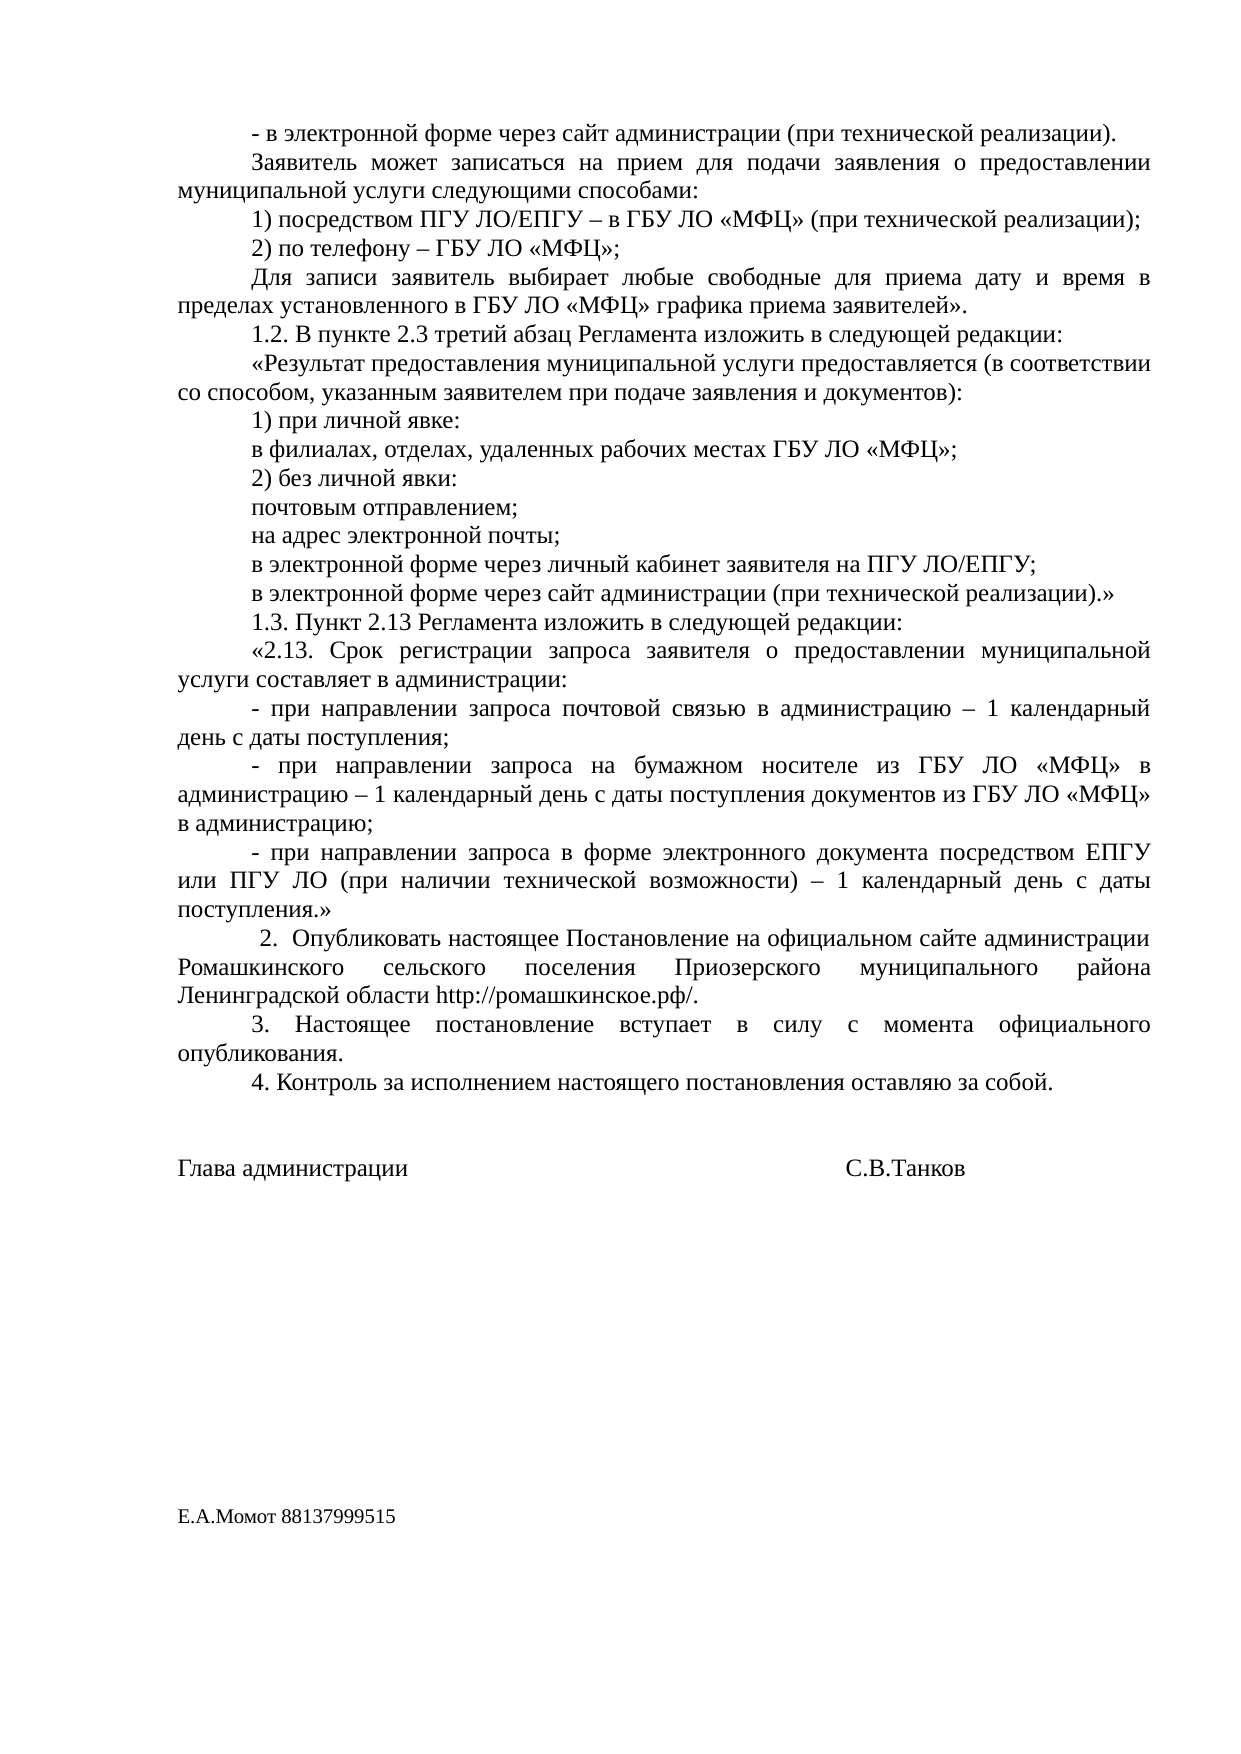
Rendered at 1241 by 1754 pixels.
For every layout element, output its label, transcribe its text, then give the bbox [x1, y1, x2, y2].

text - в электронной форме через сайт администрации (при технической реализации). [177, 118, 1152, 147]
text 3. Настоящее постановление вступает в силу с момента официального опубликования. [177, 1009, 1152, 1067]
text 2) по телефону – ГБУ ЛО «МФЦ»; [177, 233, 1152, 262]
text 1.2. В пункте 2.3 третий абзац Регламента изложить в следующей редакции: [177, 319, 1152, 348]
text Глава администрации С.В.Танков [177, 1153, 1152, 1182]
text «Результат предоставления муниципальной услуги предоставляется (в соответствии со способом, указанным заявителем при подаче заявления и документов): [177, 348, 1152, 406]
text Е.А.Момот 88137999515 [177, 1504, 1152, 1528]
text на адрес электронной почты; [177, 521, 1152, 549]
text 2. Опубликовать настоящее Постановление на официальном сайте администрации Ромашкинского сельского поселения Приозерского муниципального района Ленинградской области http://ромашкинское.рф/. [177, 923, 1152, 1009]
text почтовым отправлением; [177, 492, 1152, 521]
text Заявитель может записаться на прием для подачи заявления о предоставлении муниципальной услуги следующими способами: [177, 147, 1152, 204]
text 1) посредством ПГУ ЛО/ЕПГУ – в ГБУ ЛО «МФЦ» (при технической реализации); [177, 204, 1152, 233]
text - при направлении запроса почтовой связью в администрацию – 1 календарный день с даты поступления; [177, 693, 1152, 751]
text Для записи заявитель выбирает любые свободные для приема дату и время в пределах установленного в ГБУ ЛО «МФЦ» графика приема заявителей». [177, 262, 1152, 319]
text в филиалах, отделах, удаленных рабочих местах ГБУ ЛО «МФЦ»; [177, 434, 1152, 463]
text «2.13. Срок регистрации запроса заявителя о предоставлении муниципальной услуги составляет в администрации: [177, 636, 1152, 693]
text - при направлении запроса в форме электронного документа посредством ЕПГУ или ПГУ ЛО (при наличии технической возможности) – 1 календарный день с даты поступления.» [177, 837, 1152, 923]
text в электронной форме через личный кабинет заявителя на ПГУ ЛО/ЕПГУ; [177, 549, 1152, 578]
text 4. Контроль за исполнением настоящего постановления оставляю за собой. [177, 1067, 1152, 1096]
text - при направлении запроса на бумажном носителе из ГБУ ЛО «МФЦ» в администрацию – 1 календарный день с даты поступления документов из ГБУ ЛО «МФЦ» в администрацию; [177, 751, 1152, 837]
text в электронной форме через сайт администрации (при технической реализации).» [177, 578, 1152, 607]
text 1) при личной явке: [177, 406, 1152, 434]
text 2) без личной явки: [177, 463, 1152, 492]
text 1.3. Пункт 2.13 Регламента изложить в следующей редакции: [177, 607, 1152, 636]
